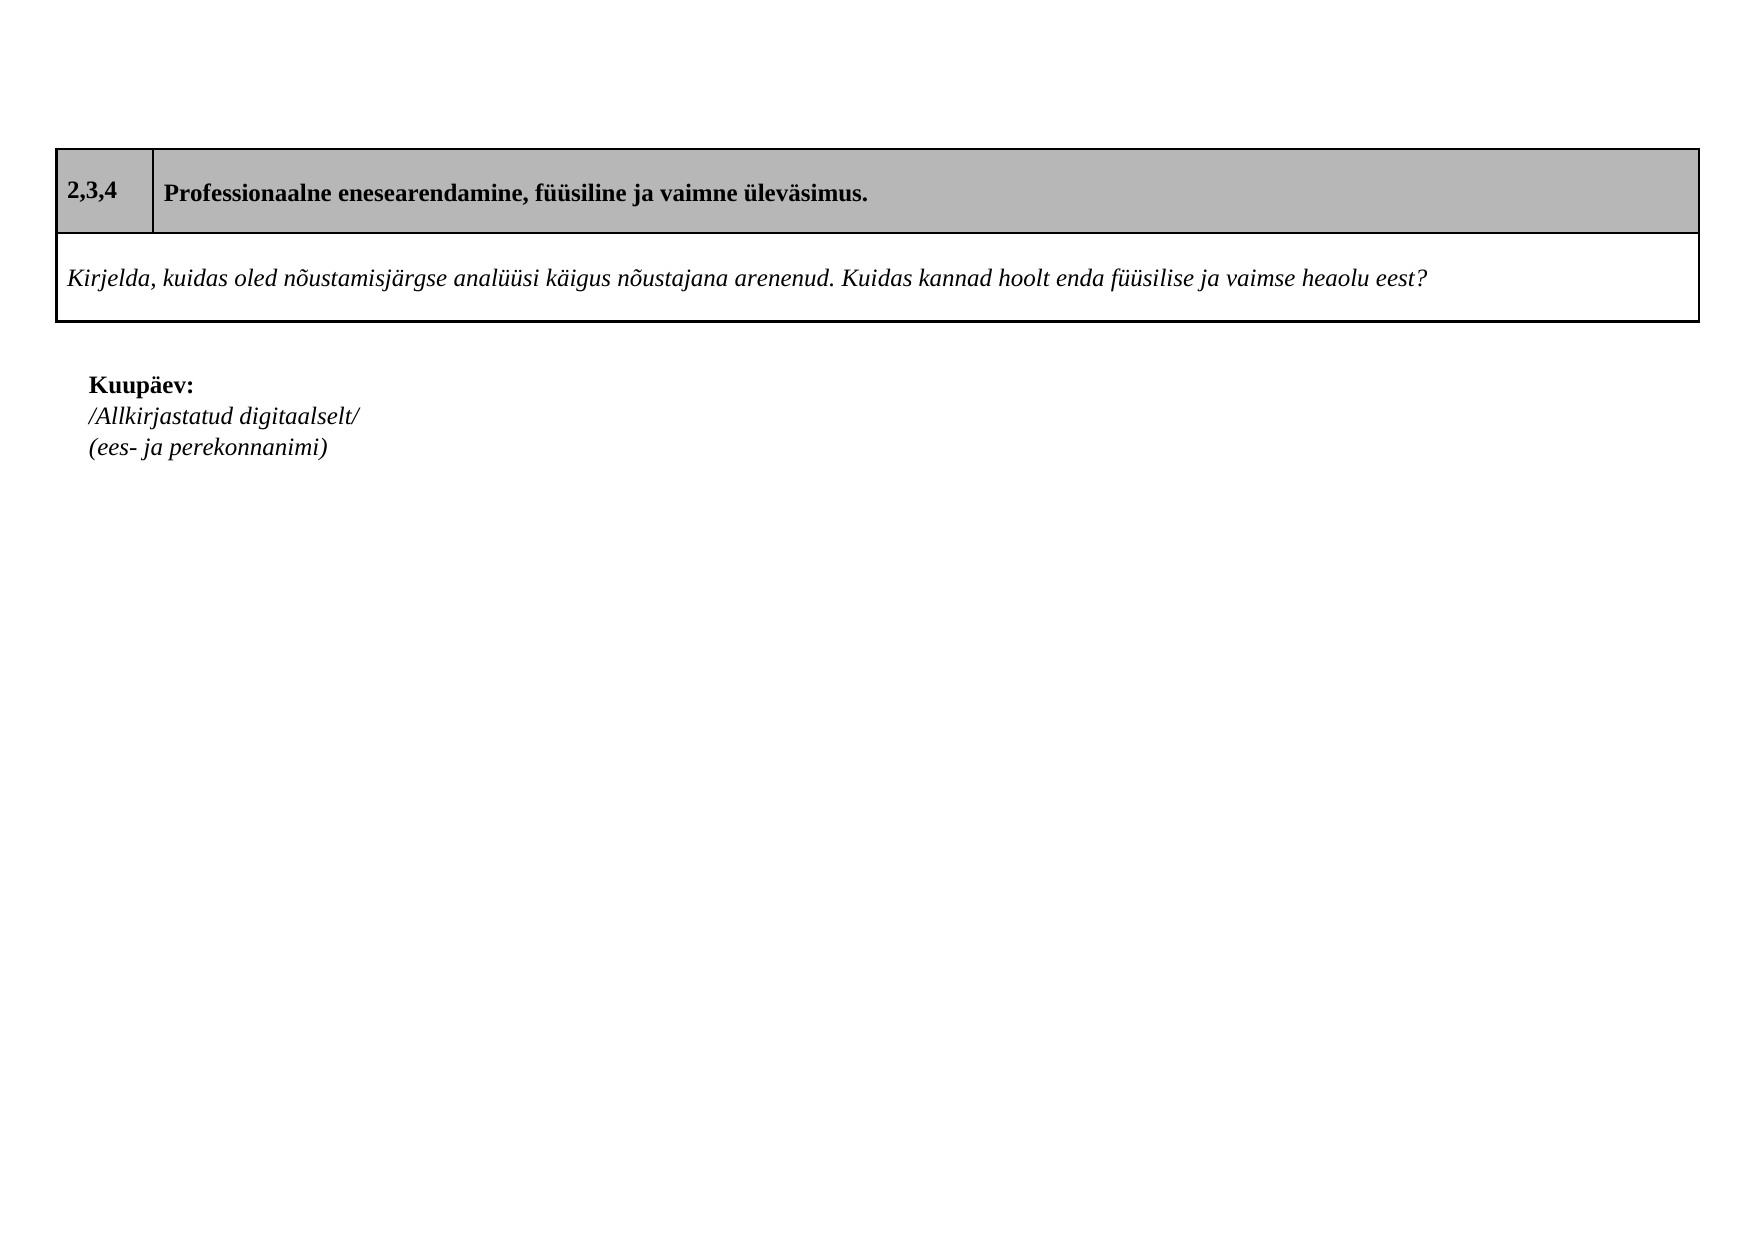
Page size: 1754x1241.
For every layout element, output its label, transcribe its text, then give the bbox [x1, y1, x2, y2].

table_header Professionaalne enesearendamine, füüsiline ja vaimne üleväsimus. [154, 150, 1698, 232]
text Kuupäev: /Allkirjastatud digitaalselt/ (ees- ja perekonnanimi) [89, 370, 1606, 461]
table_header 2,3,4 [58, 150, 152, 232]
table_cell Kirjelda, kuidas oled nõustamisjärgse analüüsi käigus nõustajana arenenud. Kuidas kannad hoolt enda füüsilise ja vaimse heaolu eest? [58, 234, 1698, 320]
